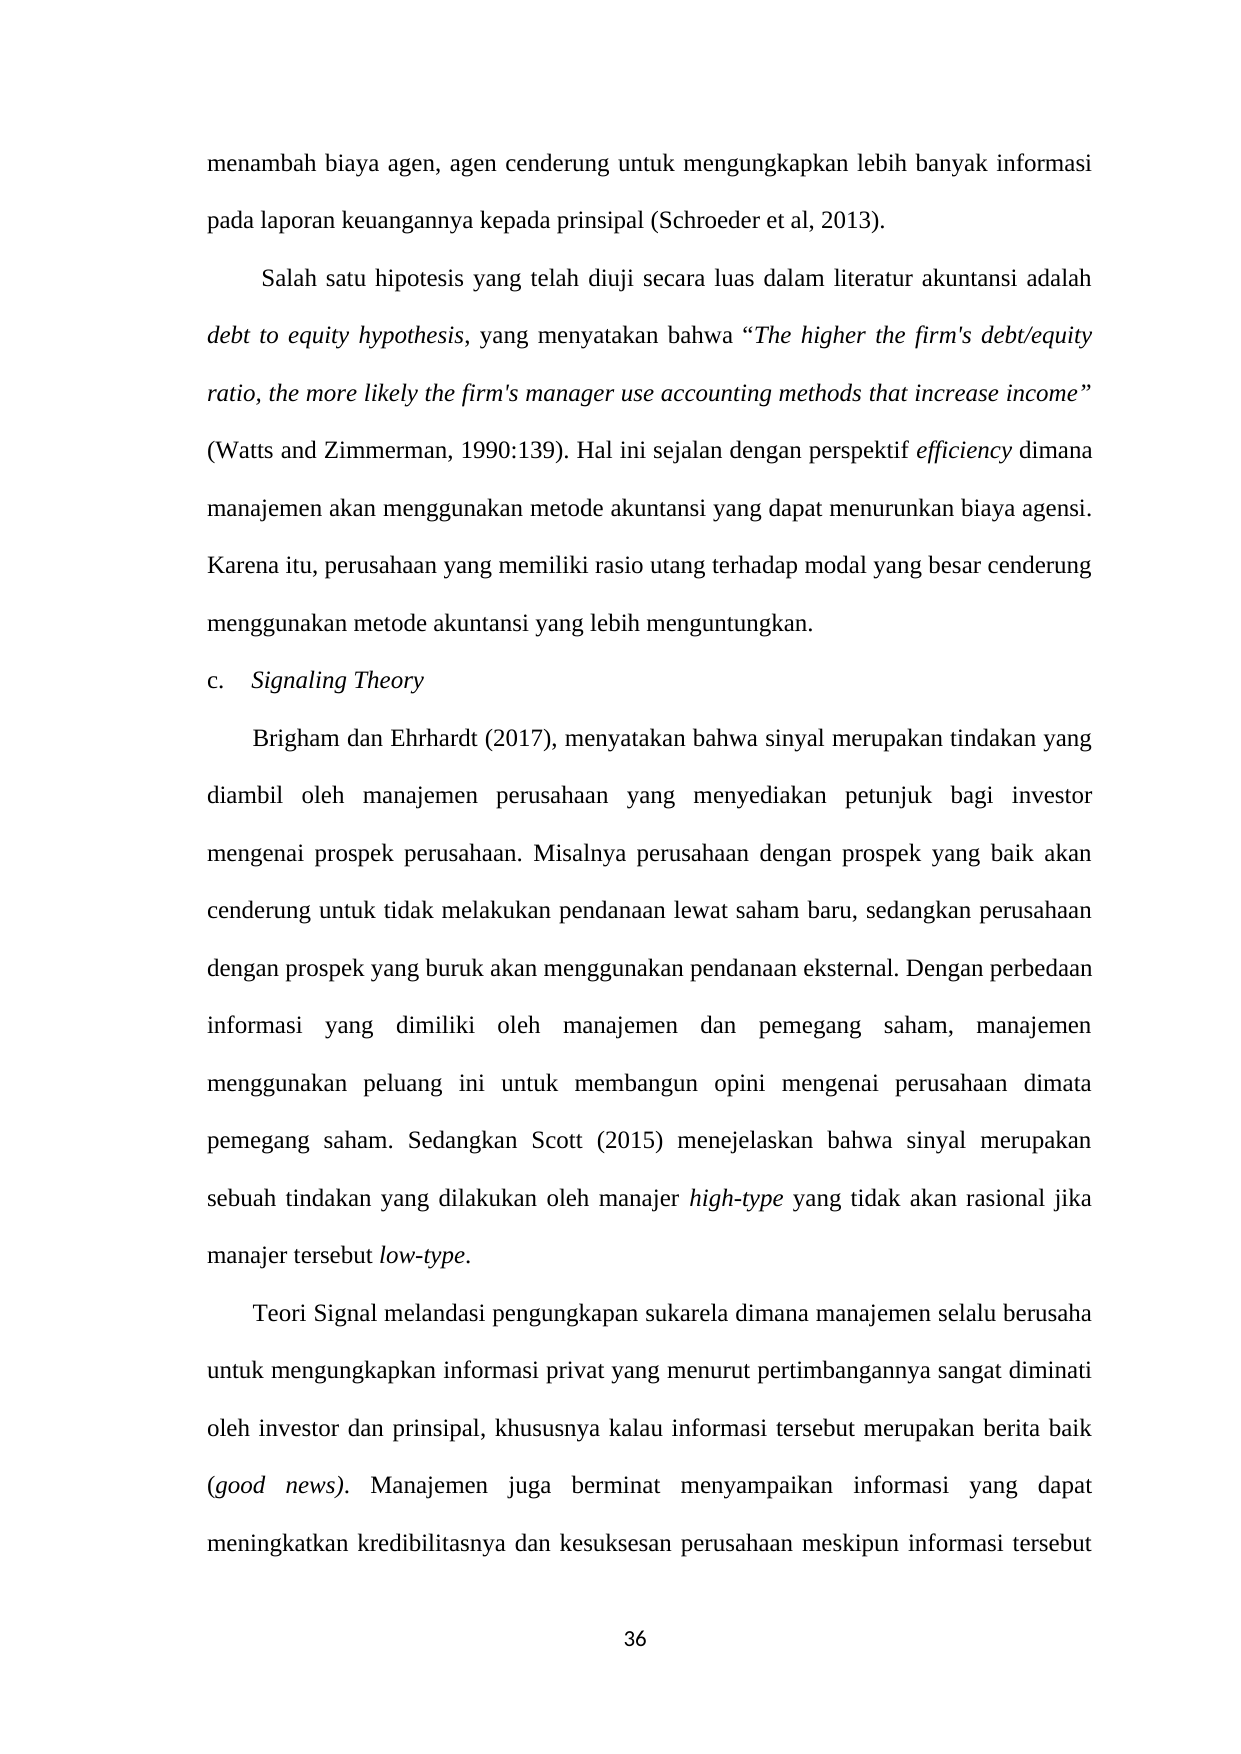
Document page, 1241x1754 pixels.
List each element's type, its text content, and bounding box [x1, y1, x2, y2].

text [207, 1298, 1092, 1556]
text Salah satu hipotesis yang telah diuji secara luas dalam literatur akuntansi adalah debt to equity hypothesis, yang menyatakan bahwa “The higher the firm's debt/equity ratio, the more likely the firm's manager use accounting methods that increase income” (Watts and Zimmerman, 1990:139). Hal ini sejalan dengan perspektif efficiency dimana manajemen akan menggunakan metode akuntansi yang dapat menurunkan biaya agensi. Karena itu, perusahaan yang memiliki rasio utang terhadap modal yang besar cenderung menggunakan metode akuntansi yang lebih menguntungkan. [207, 263, 1092, 636]
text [207, 148, 1092, 234]
text Brigham dan Ehrhardt (2017), menyatakan bahwa sinyal merupakan tindakan yang diambil oleh manajemen perusahaan yang menyediakan petunjuk bagi investor mengenai prospek perusahaan. Misalnya perusahaan dengan prospek yang baik akan cenderung untuk tidak melakukan pendanaan lewat saham baru, sedangkan perusahaan dengan prospek yang buruk akan menggunakan pendanaan eksternal. Dengan perbedaan informasi yang dimiliki oleh manajemen dan pemegang saham, manajemen menggunakan peluang ini untuk membangun opini mengenai perusahaan dimata pemegang saham. Sedangkan Scott (2015) menejelaskan bahwa sinyal merupakan sebuah tindakan yang dilakukan oleh manajer high-type yang tidak akan rasional jika manajer tersebut low-type. [207, 723, 1092, 1269]
list Signaling Theory [207, 665, 1092, 694]
